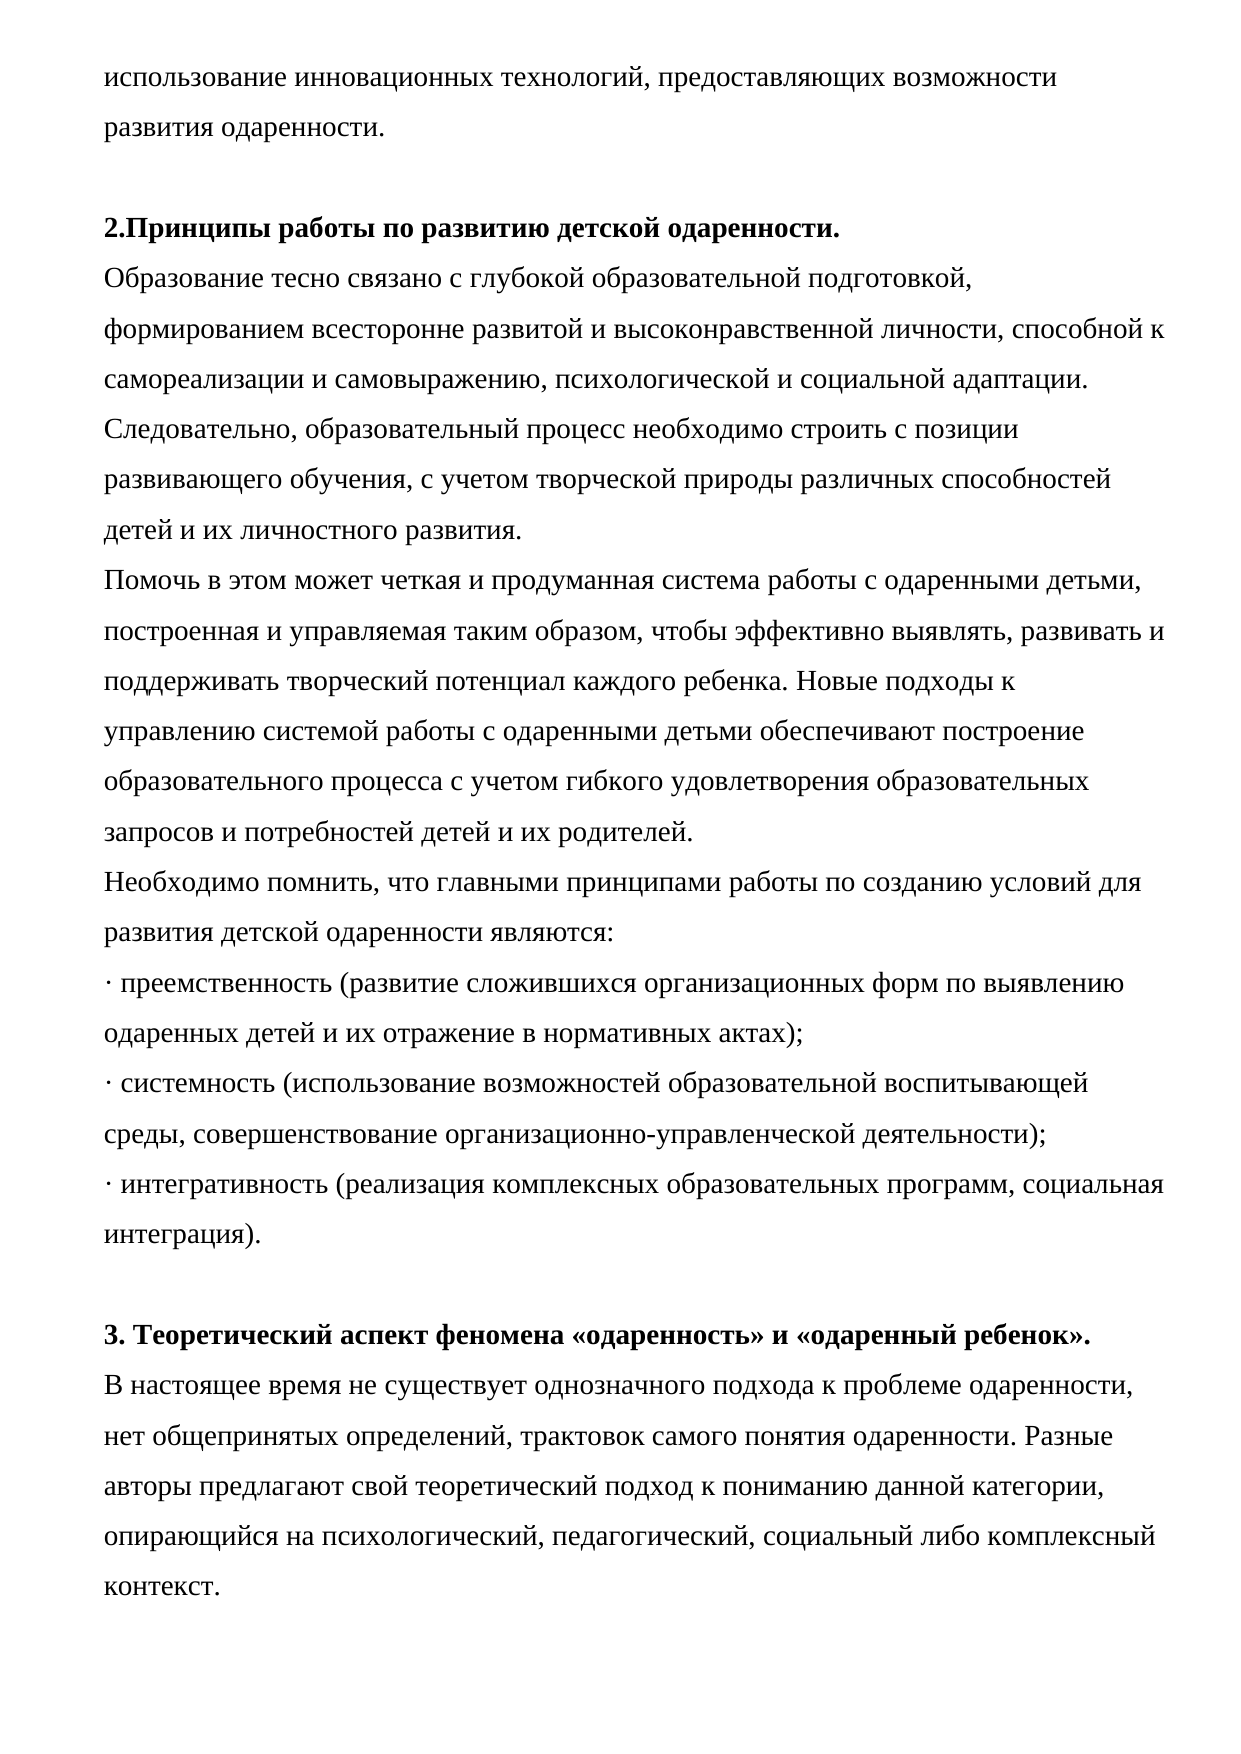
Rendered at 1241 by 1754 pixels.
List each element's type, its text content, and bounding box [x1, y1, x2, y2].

text Необходимо помнить, что главными принципами работы по созданию условий для развития детской одаренности являются: [103, 864, 1167, 948]
text · преемственность (развитие сложившихся организационных форм по выявлению одаренных детей и их отражение в нормативных актах); [103, 965, 1167, 1049]
text Помочь в этом может четкая и продуманная система работы с одаренными детьми, построенная и управляемая таким образом, чтобы эффективно выявлять, развивать и поддерживать творческий потенциал каждого ребенка. Новые подходы к управлению системой работы с одаренными детьми обеспечивают построение образовательного процесса с учетом гибкого удовлетворения образовательных запросов и потребностей детей и их родителей. [103, 562, 1167, 847]
text 2.Принципы работы по развитию детской одаренности. [103, 210, 1167, 244]
text · системность (использование возможностей образовательной воспитывающей среды, совершенствование организационно-управленческой деятельности); [103, 1065, 1167, 1149]
text · интегративность (реализация комплексных образовательных программ, социальная интеграция). [103, 1166, 1167, 1250]
text 3. Теоретический аспект феномена «одаренность» и «одаренный ребенок». [103, 1317, 1167, 1351]
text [103, 59, 1167, 143]
text Образование тесно связано с глубокой образовательной подготовкой, формированием всесторонне развитой и высоконравственной личности, способной к самореализации и самовыражению, психологической и социальной адаптации. Следовательно, образовательный процесс необходимо строить с позиции развивающего обучения, с учетом творческой природы различных способностей детей и их личностного развития. [103, 260, 1167, 546]
text В настоящее время не существует однозначного подхода к проблеме одаренности, нет общепринятых определений, трактовок самого понятия одаренности. Разные авторы предлагают свой теоретический подход к пониманию данной категории, опирающийся на психологический, педагогический, социальный либо комплексный контекст. [103, 1367, 1167, 1602]
